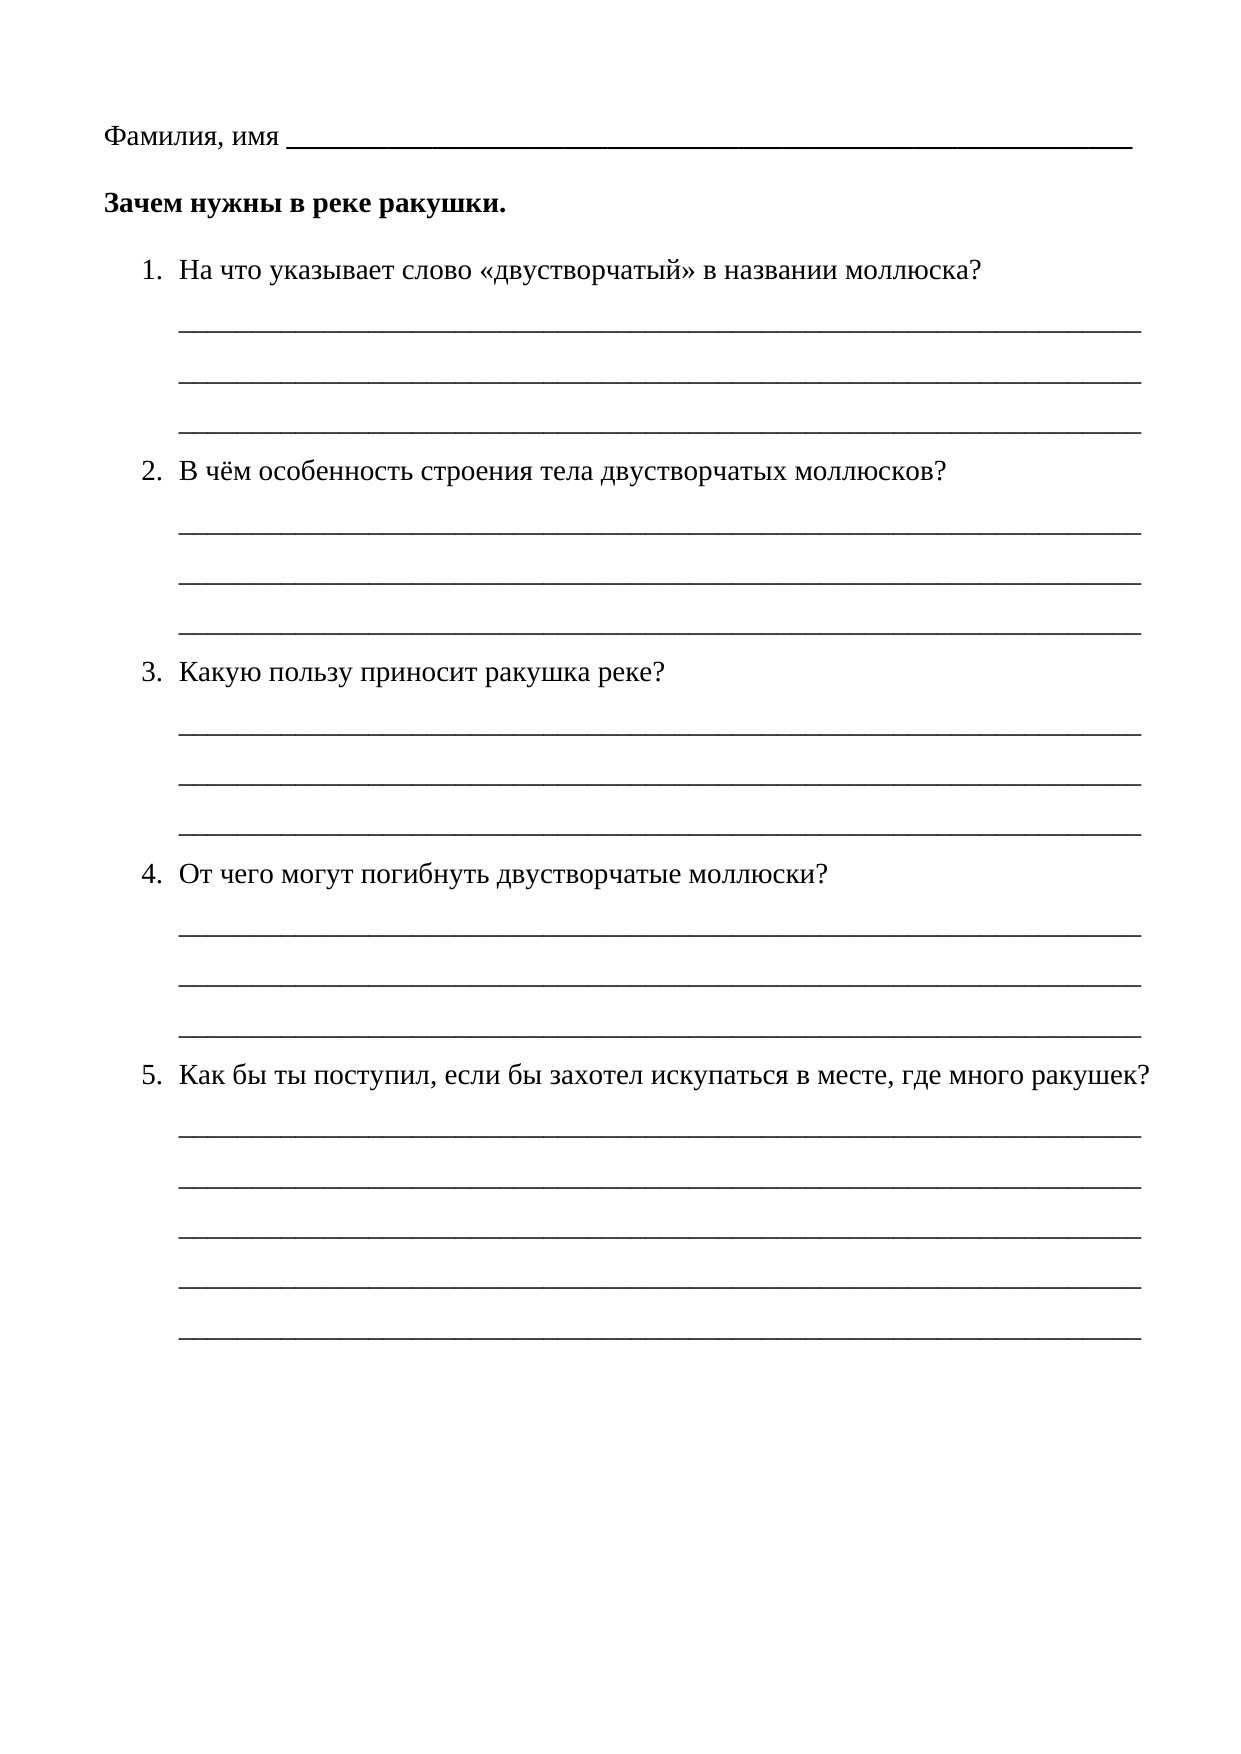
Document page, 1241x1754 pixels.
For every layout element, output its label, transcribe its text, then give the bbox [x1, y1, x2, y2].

list ______________________________________________________________________________________________________________________________________________________________________________________________________ [178, 504, 1152, 638]
list __________________________________________________________________________________________________________________________________________________________________________________________________________________________________________________________________________________________________________________________________________ [178, 1107, 1152, 1342]
list Как бы ты поступил, если бы захотел искупаться в месте, где много ракушек? [141, 1057, 1152, 1091]
text Зачем нужны в реке ракушки. [103, 185, 1152, 219]
list В чём особенность строения тела двустворчатых моллюсков? [141, 453, 1152, 487]
list На что указывает слово «двустворчатый» в названии моллюска? ____________________________________________________________________________________________________________________________________ __________________________________________________________________ [141, 252, 1152, 437]
text Фамилия, имя __________________________________________________________ [103, 118, 1152, 152]
list Какую пользу приносит ракушка реке? ______________________________________________________________________________________________________________________________________________________________________________________________________ [141, 654, 1152, 839]
list ______________________________________________________________________________________________________________________________________________________________________________________________________ [178, 906, 1152, 1040]
list От чего могут погибнуть двустворчатые моллюски? [141, 856, 1152, 889]
